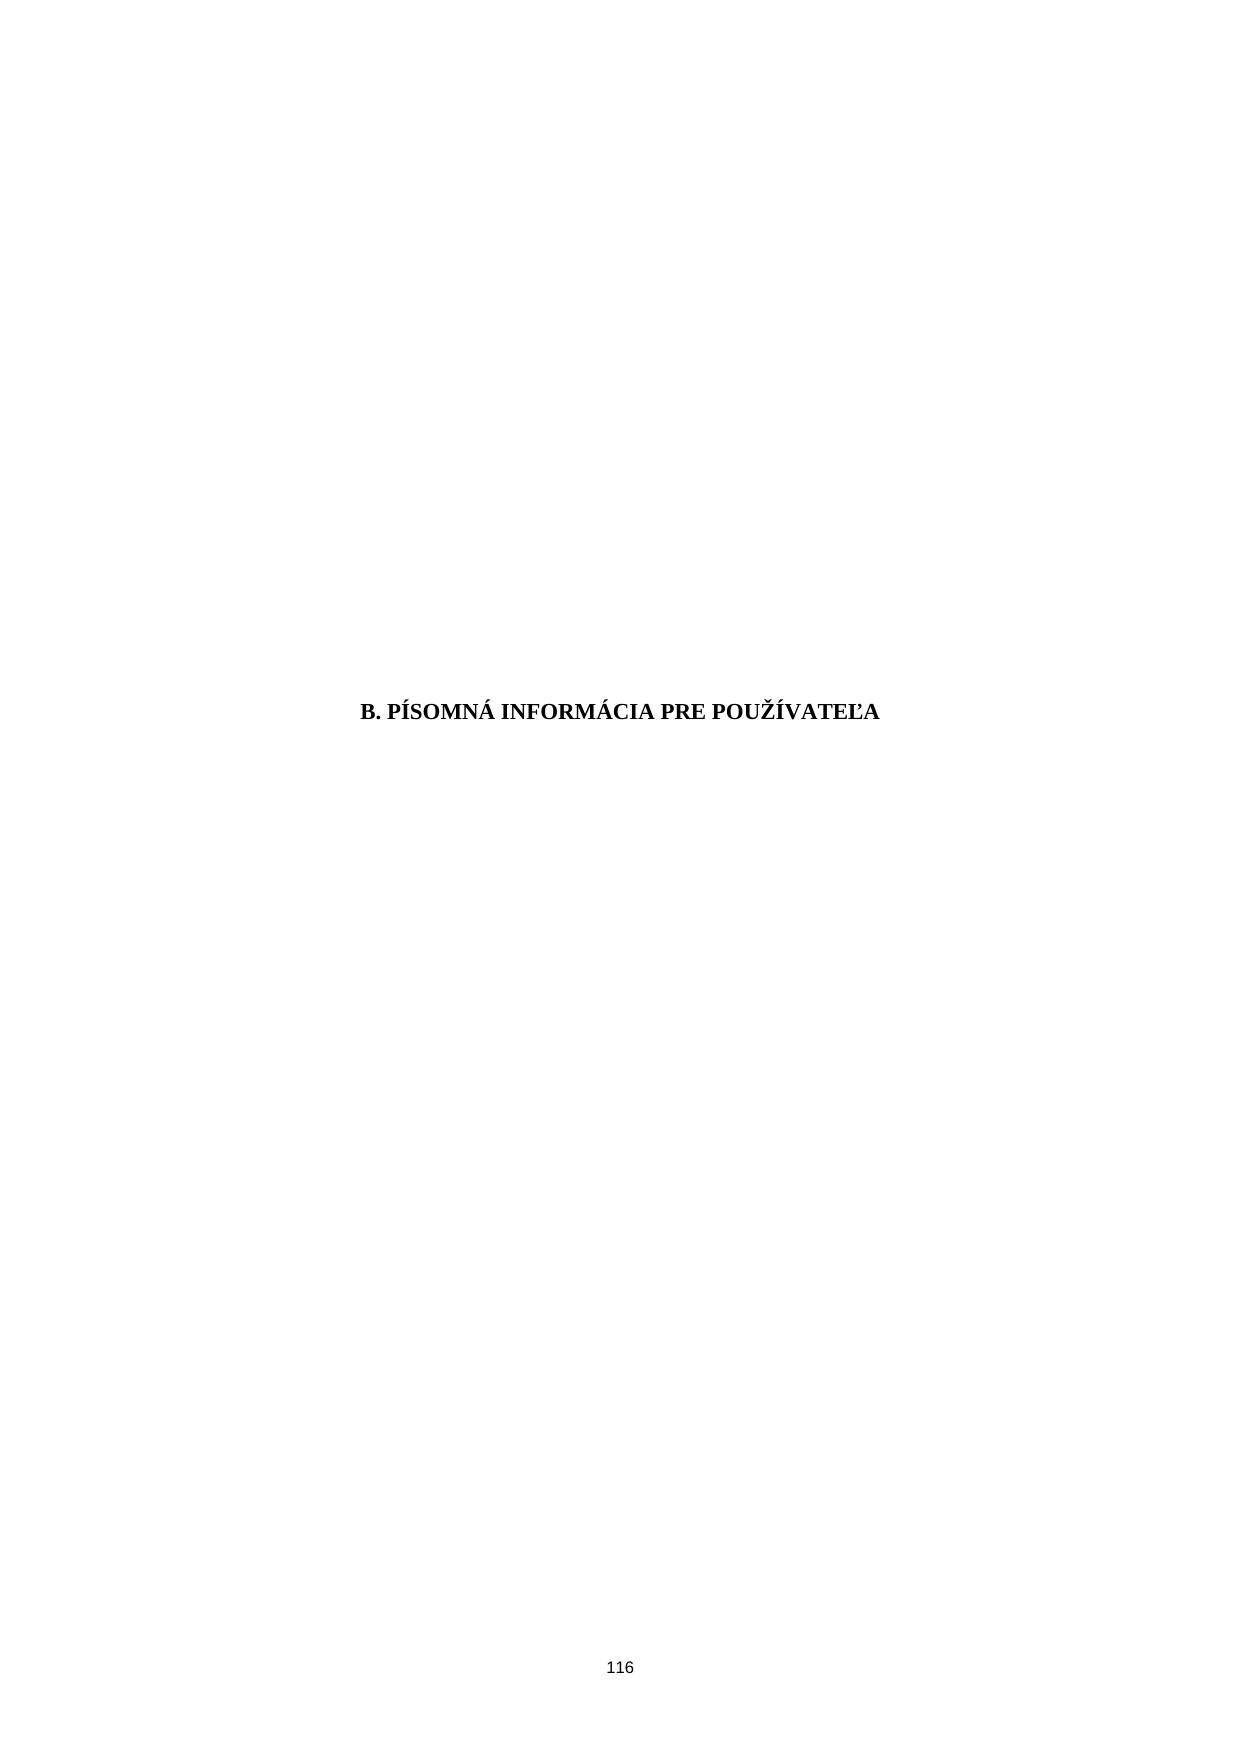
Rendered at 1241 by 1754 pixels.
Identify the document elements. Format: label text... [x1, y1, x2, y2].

title B. PÍSOMNÁ INFORMÁCIA PRE POUŽÍVATEĽA [148, 698, 1093, 724]
